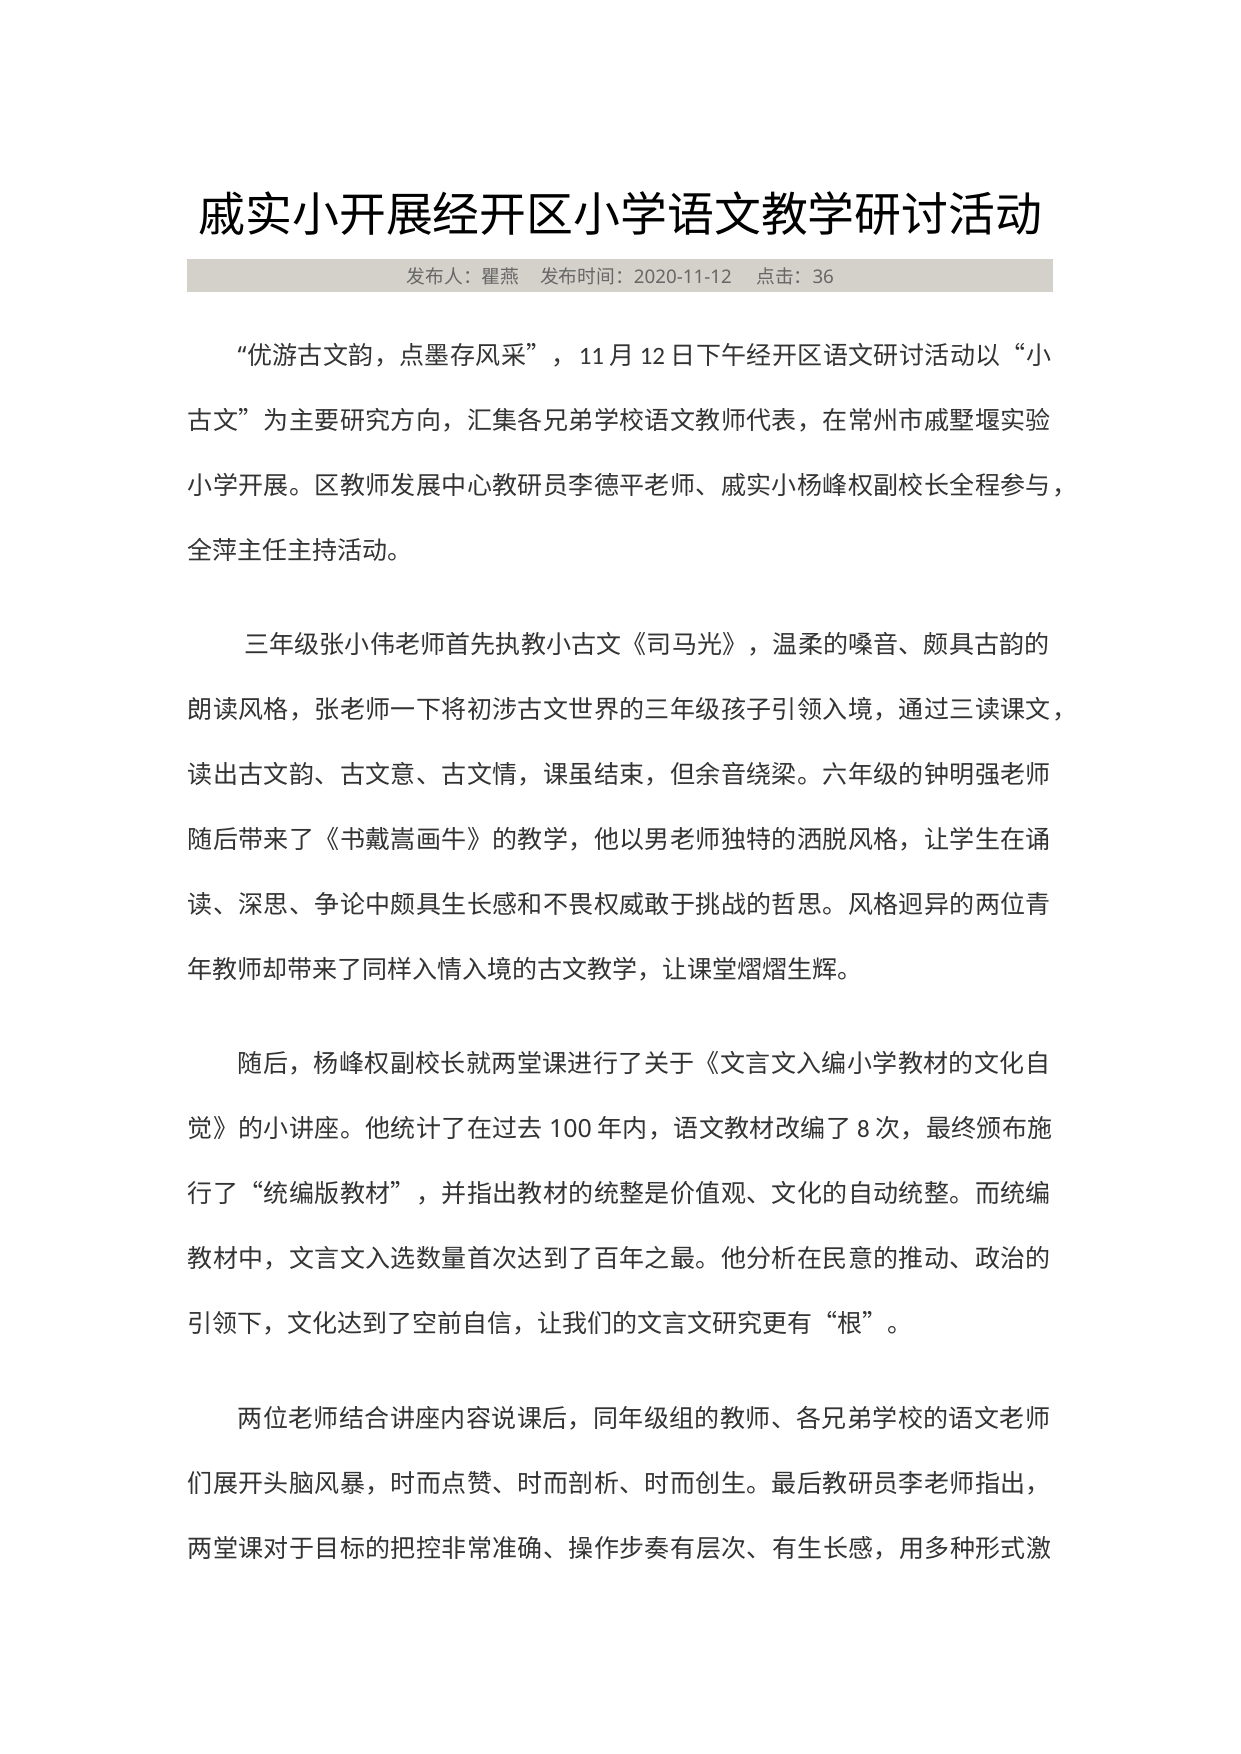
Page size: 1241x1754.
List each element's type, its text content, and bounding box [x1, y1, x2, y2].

text “优游古文韵，点墨存风采”，11月12日下午经开区语文研讨活动以“小古文”为主要研究方向，汇集各兄弟学校语文教师代表，在常州市戚墅堰实验小学开展。区教师发展中心教研员李德平老师、戚实小杨峰权副校长全程参与，全萍主任主持活动。 [187, 321, 1053, 581]
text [187, 1384, 1053, 1579]
text 戚实小开展经开区小学语文教学研讨活动 [187, 162, 1053, 259]
text 发布人：瞿燕 发布时间：2020-11-12 点击：36 [187, 259, 1053, 292]
text 随后，杨峰权副校长就两堂课进行了关于《文言文入编小学教材的文化自觉》的小讲座。他统计了在过去100年内，语文教材改编了8次，最终颁布施行了“统编版教材”，并指出教材的统整是价值观、文化的自动统整。而统编教材中，文言文入选数量首次达到了百年之最。他分析在民意的推动、政治的引领下，文化达到了空前自信，让我们的文言文研究更有“根”。 [187, 1029, 1053, 1354]
text 三年级张小伟老师首先执教小古文《司马光》，温柔的嗓音、颇具古韵的朗读风格，张老师一下将初涉古文世界的三年级孩子引领入境，通过三读课文，读出古文韵、古文意、古文情，课虽结束，但余音绕梁。六年级的钟明强老师随后带来了《书戴嵩画牛》的教学，他以男老师独特的洒脱风格，让学生在诵读、深思、争论中颇具生长感和不畏权威敢于挑战的哲思。风格迥异的两位青年教师却带来了同样入情入境的古文教学，让课堂熠熠生辉。 [187, 610, 1053, 1000]
